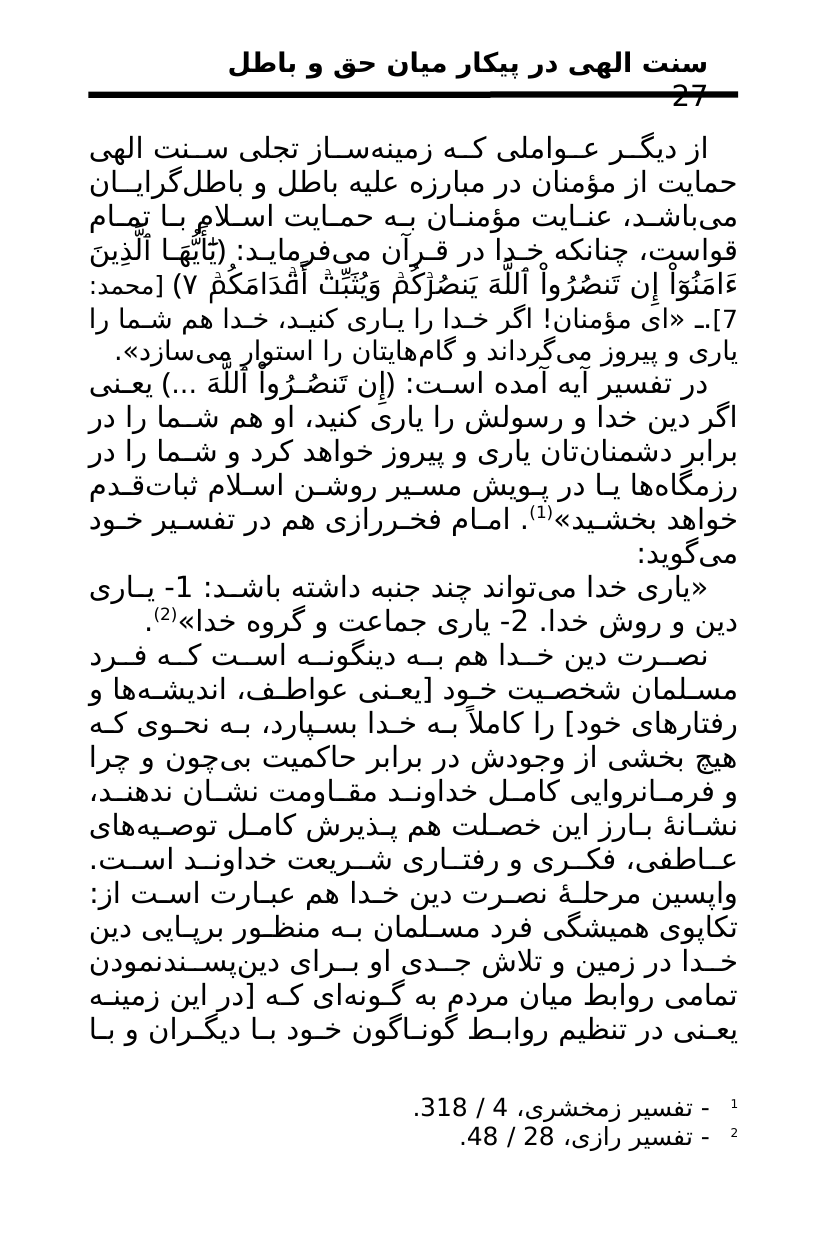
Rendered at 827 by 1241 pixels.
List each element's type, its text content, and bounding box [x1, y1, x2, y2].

text در تفسیر آیه آمده است: ﴿إِن تَنصُرُواْ ٱللَّهَ ...﴾ یعنی اگر دین خدا و رسولش را یاری کنید، او هم شما را در برابر دشمنان‌تان یاری و پیروز خواهد کرد و شما را در رزمگاه‌ها یا در پویش مسیر روشن اسلام ثبات‌قدم خواهد بخشید»(). امام فخررازی هم در تفسیر خود می‌گوید: [89, 367, 738, 571]
text از دیگر عواملی که زمینه‌ساز تجلی سنت الهی حمایت از مؤمنان در مبارزه علیه باطل و باطل‌گرایان می‌باشد، عنایت مؤمنان به حمایت اسلام با تمام قواست، چنانکه خدا در قرآن می‌فرماید: ﴿يَٰٓأَيُّهَا ٱلَّذِينَ ءَامَنُوٓاْ إِن تَنصُرُواْ ٱللَّهَ يَنصُرۡكُمۡ وَيُثَبِّتۡ أَقۡدَامَكُمۡ ٧﴾ [محمد: 7]. «ای مؤمنان! اگر خدا را یاری کنید، خدا هم شما را یاری و پیروز می‌گرداند و گام‌هایتان را استوار می‌سازد». [89, 132, 738, 367]
text «یاری خدا می‌تواند چند جنبه داشته باشد: 1- یاری دین و روش خدا. 2- یاری جماعت و گروه خدا»(). [89, 571, 738, 638]
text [89, 638, 738, 1046]
